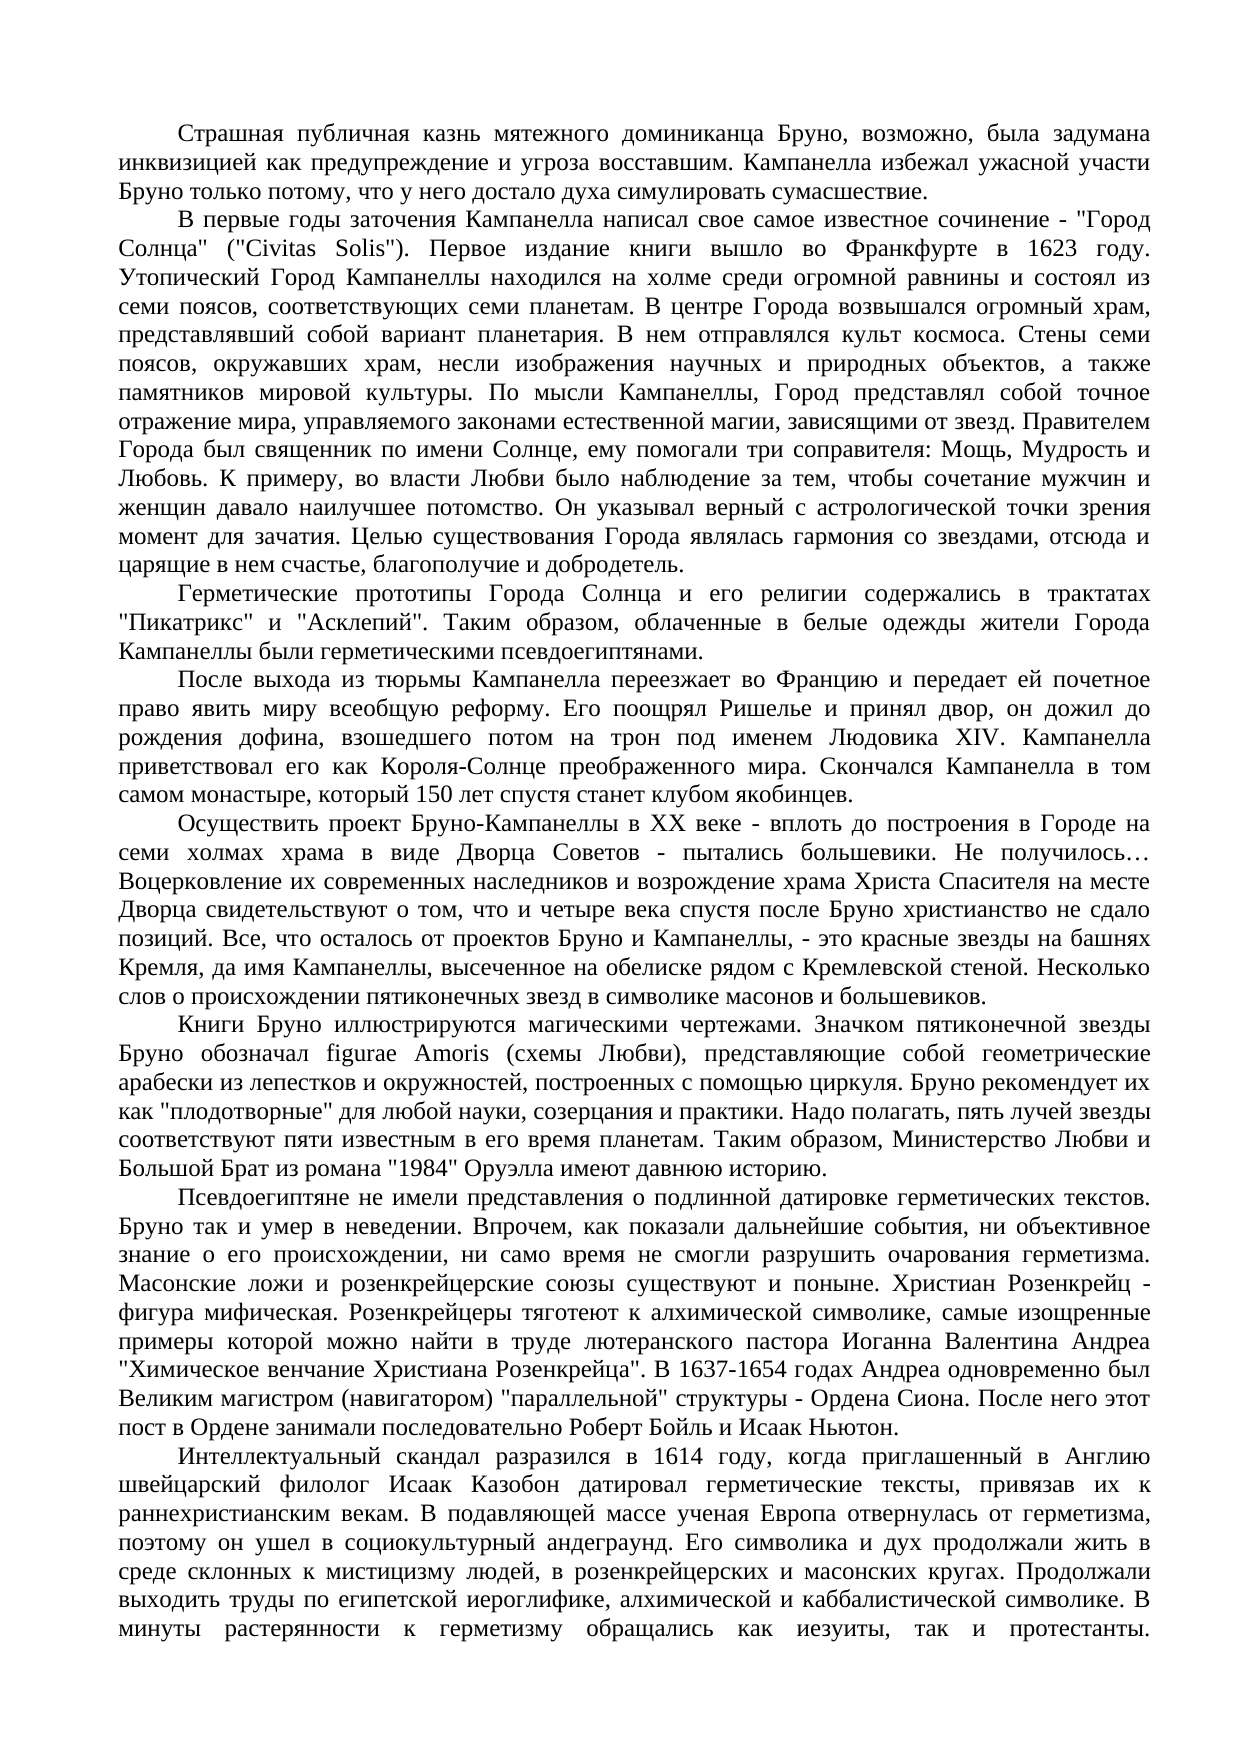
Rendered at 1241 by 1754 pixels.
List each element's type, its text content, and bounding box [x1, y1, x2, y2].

text Герметические прототипы Города Солнца и его религии содержались в трактатах "Пикатрикс" и "Асклепий". Таким образом, облаченные в белые одежды жители Города Кампанеллы были герметическими псевдоегиптянами. [118, 578, 1152, 664]
text Страшная публичная казнь мятежного доминиканца Бруно, возможно, была задумана инквизицией как предупреждение и угроза восставшим. Кампанелла избежал ужасной участи Бруно только потому, что у него достало духа симулировать сумасшествие. [118, 118, 1152, 204]
text Книги Бруно иллюстрируются магическими чертежами. Значком пятиконечной звезды Бруно обозначал figurae Amoris (схемы Любви), представляющие собой геометрические арабески из лепестков и окружностей, построенных с помощью циркуля. Бруно рекомендует их как "плодотворные" для любой науки, созерцания и практики. Надо полагать, пять лучей звезды соответствуют пяти известным в его время планетам. Таким образом, Министерство Любви и Большой Брат из романа "1984" Оруэлла имеют давнюю историю. [118, 1009, 1152, 1182]
text Осуществить проект Бруно-Кампанеллы в ХХ веке - вплоть до построения в Городе на семи холмах храма в виде Дворца Советов - пытались большевики. Не получилось… Воцерковление их современных наследников и возрождение храма Христа Спасителя на месте Дворца свидетельствуют о том, что и четыре века спустя после Бруно христианство не сдало позиций. Все, что осталось от проектов Бруно и Кампанеллы, - это красные звезды на башнях Кремля, да имя Кампанеллы, высеченное на обелиске рядом с Кремлевской стеной. Несколько слов о происхождении пятиконечных звезд в символике масонов и большевиков. [118, 808, 1152, 1009]
text В первые годы заточения Кампанелла написал свое самое известное сочинение - "Город Солнца" ("Civitas Solis"). Первое издание книги вышло во Франкфурте в 1623 году. Утопический Город Кампанеллы находился на холме среди огромной равнины и состоял из семи поясов, соответствующих семи планетам. В центре Города возвышался огромный храм, представлявший собой вариант планетария. В нем отправлялся культ космоса. Стены семи поясов, окружавших храм, несли изображения научных и природных объектов, а также памятников мировой культуры. По мысли Кампанеллы, Город представлял собой точное отражение мира, управляемого законами естественной магии, зависящими от звезд. Правителем Города был священник по имени Солнце, ему помогали три соправителя: Мощь, Мудрость и Любовь. К примеру, во власти Любви было наблюдение за тем, чтобы сочетание мужчин и женщин давало наилучшее потомство. Он указывал верный с астрологической точки зрения момент для зачатия. Целью существования Города являлась гармония со звездами, отсюда и царящие в нем счастье, благополучие и добродетель. [118, 204, 1152, 578]
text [118, 1441, 1152, 1642]
text После выхода из тюрьмы Кампанелла переезжает во Францию и передает ей почетное право явить миру всеобщую реформу. Его поощрял Ришелье и принял двор, он дожил до рождения дофина, взошедшего потом на трон под именем Людовика XIV. Кампанелла приветствовал его как Короля-Солнце преображенного мира. Скончался Кампанелла в том самом монастыре, который 150 лет спустя станет клубом якобинцев. [118, 664, 1152, 808]
text Псевдоегиптяне не имели представления о подлинной датировке герметических текстов. Бруно так и умер в неведении. Впрочем, как показали дальнейшие события, ни объективное знание о его происхождении, ни само время не смогли разрушить очарования герметизма. Масонские ложи и розенкрейцерские союзы существуют и поныне. Христиан Розенкрейц - фигура мифическая. Розенкрейцеры тяготеют к алхимической символике, самые изощренные примеры которой можно найти в труде лютеранского пастора Иоганна Валентина Андреа "Химическое венчание Христиана Розенкрейца". В 1637-1654 годах Андреа одновременно был Великим магистром (навигатором) "параллельной" структуры - Ордена Сиона. После него этот пост в Ордене занимали последовательно Роберт Бойль и Исаак Ньютон. [118, 1182, 1152, 1441]
